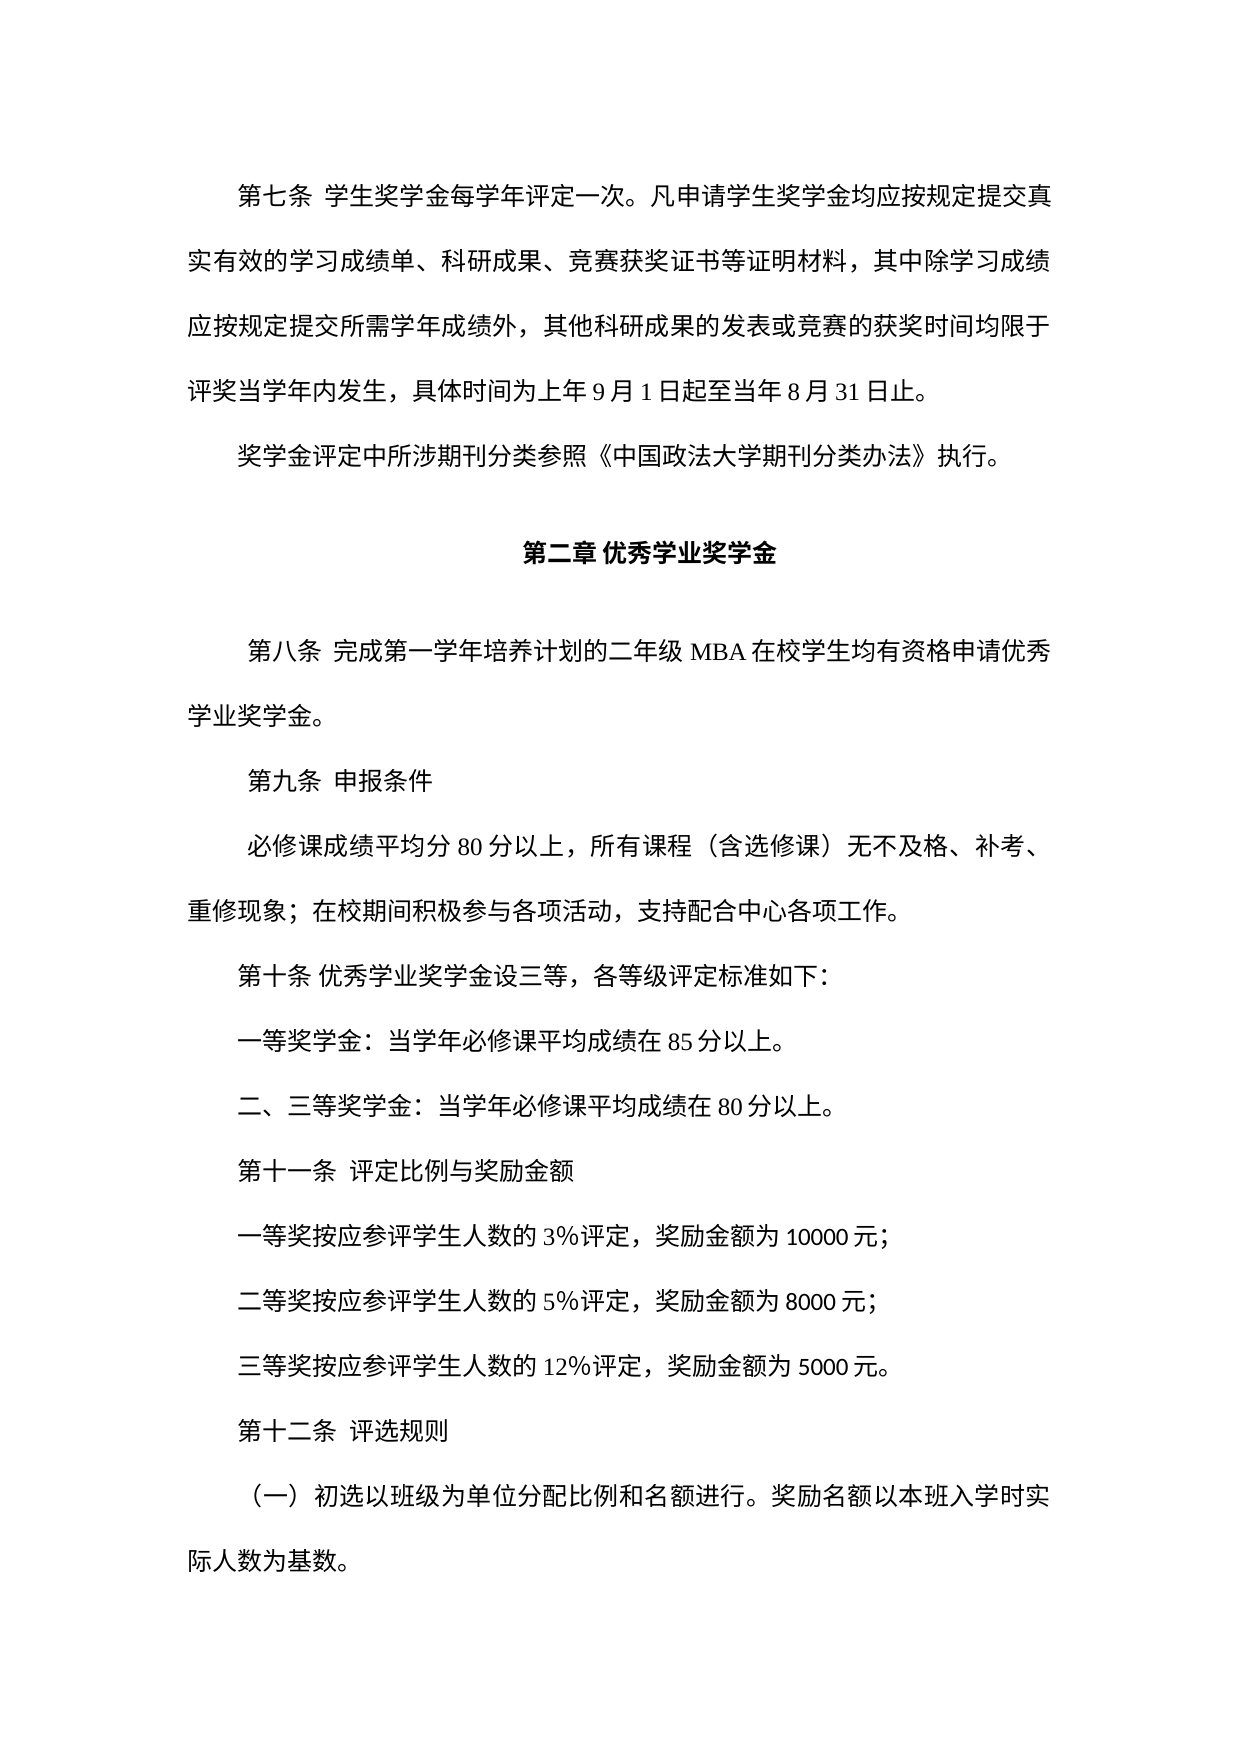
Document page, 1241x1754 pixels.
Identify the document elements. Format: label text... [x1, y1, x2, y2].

text 第十条 优秀学业奖学金设三等，各等级评定标准如下： [187, 942, 1053, 1007]
text 一等奖学金：当学年必修课平均成绩在85分以上。 [187, 1007, 1053, 1072]
text 二、三等奖学金：当学年必修课平均成绩在80分以上。 [187, 1072, 1053, 1137]
text 一等奖按应参评学生人数的3％评定，奖励金额为10000元； [187, 1202, 1053, 1267]
text 必修课成绩平均分80分以上，所有课程（含选修课）无不及格、补考、重修现象；在校期间积极参与各项活动，支持配合中心各项工作。 [187, 812, 1053, 942]
text 第九条 申报条件 [187, 747, 1053, 812]
text 第七条 学生奖学金每学年评定一次。凡申请学生奖学金均应按规定提交真实有效的学习成绩单、科研成果、竞赛获奖证书等证明材料，其中除学习成绩应按规定提交所需学年成绩外，其他科研成果的发表或竞赛的获奖时间均限于评奖当学年内发生，具体时间为上年9月1日起至当年8月31日止。 [187, 162, 1053, 422]
text 第十一条 评定比例与奖励金额 [187, 1137, 1053, 1202]
text 二等奖按应参评学生人数的5％评定，奖励金额为8000元； [187, 1267, 1053, 1332]
text 第八条 完成第一学年培养计划的二年级MBA在校学生均有资格申请优秀学业奖学金。 [187, 617, 1053, 747]
text 第十二条 评选规则 [187, 1397, 1053, 1462]
text （一）初选以班级为单位分配比例和名额进行。奖励名额以本班入学时实际人数为基数。 [187, 1462, 1053, 1592]
text 三等奖按应参评学生人数的12％评定，奖励金额为5000元。 [187, 1332, 1053, 1397]
text 奖学金评定中所涉期刊分类参照《中国政法大学期刊分类办法》执行。 [187, 422, 1053, 487]
text 第二章 优秀学业奖学金 [187, 519, 1053, 584]
